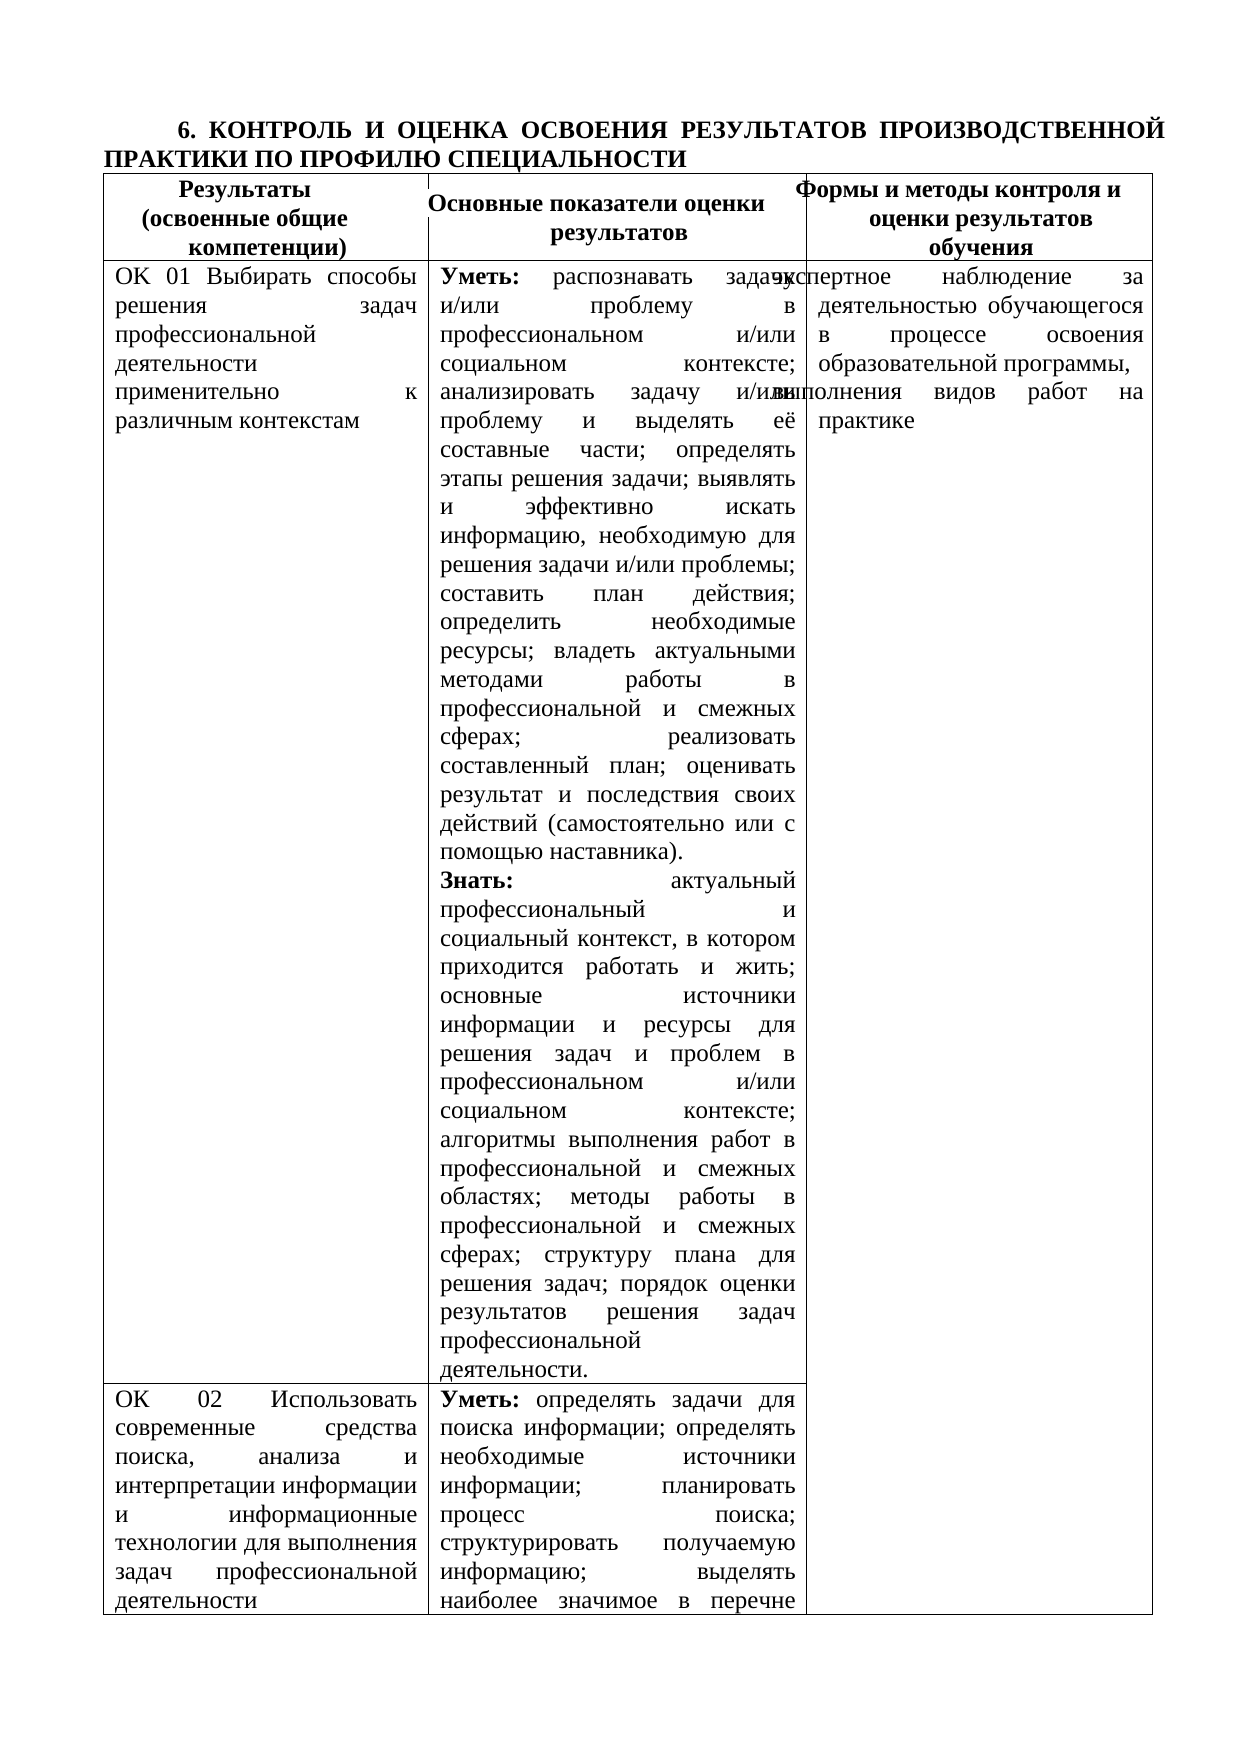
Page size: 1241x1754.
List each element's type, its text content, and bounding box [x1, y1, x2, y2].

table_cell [104, 1384, 428, 1614]
table_header Основные показатели оценки результатов [429, 174, 806, 260]
table_cell экспертное наблюдение за деятельностью обучающегося в процессе освоения образовательной программы, выполнения видов работ на практике [807, 261, 1152, 1614]
text 6. КОНТРОЛЬ И ОЦЕНКА ОСВОЕНИЯ РЕЗУЛЬТАТОВ ПРОИЗВОДСТВЕННОЙ ПРАКТИКИ ПО ПРОФИЛЮ СПЕЦИАЛЬНОСТИ [103, 116, 1166, 173]
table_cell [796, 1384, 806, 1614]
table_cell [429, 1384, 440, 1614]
table_cell OK 01 Выбирать способы решения задач профессиональной деятельности применительно к различным контекстам [104, 261, 428, 1383]
table_header Формы и методы контроля и оценки результатов обучения [807, 174, 1152, 260]
table_header Результаты (освоенные общие компетенции) [311, 174, 428, 260]
table_header Результаты (освоенные общие компетенции) [104, 174, 188, 260]
table_cell Уметь: распознавать задачу и/или проблему в профессиональном и/или социальном контексте; анализировать задачу и/или проблему и выделять её составные части; определять этапы решения задачи; выявлять и эффективно искать информацию, необходимую для решения задачи и/или проблемы; составить план действия; определить необходимые ресурсы; владеть актуальными методами работы в профессиональной и смежных сферах; реализовать составленный план; оценивать результат и последствия своих действий (самостоятельно или с помощью наставника). Знать: актуальный профессиональный и социальный контекст, в котором приходится работать и жить; основные источники информации и ресурсы для решения задач и проблем в профессиональном и/или социальном контексте; алгоритмы выполнения работ в профессиональной и смежных областях; методы работы в профессиональной и смежных сферах; структуру плана для решения задач; порядок оценки результатов решения задач профессиональной деятельности. [429, 261, 806, 1383]
